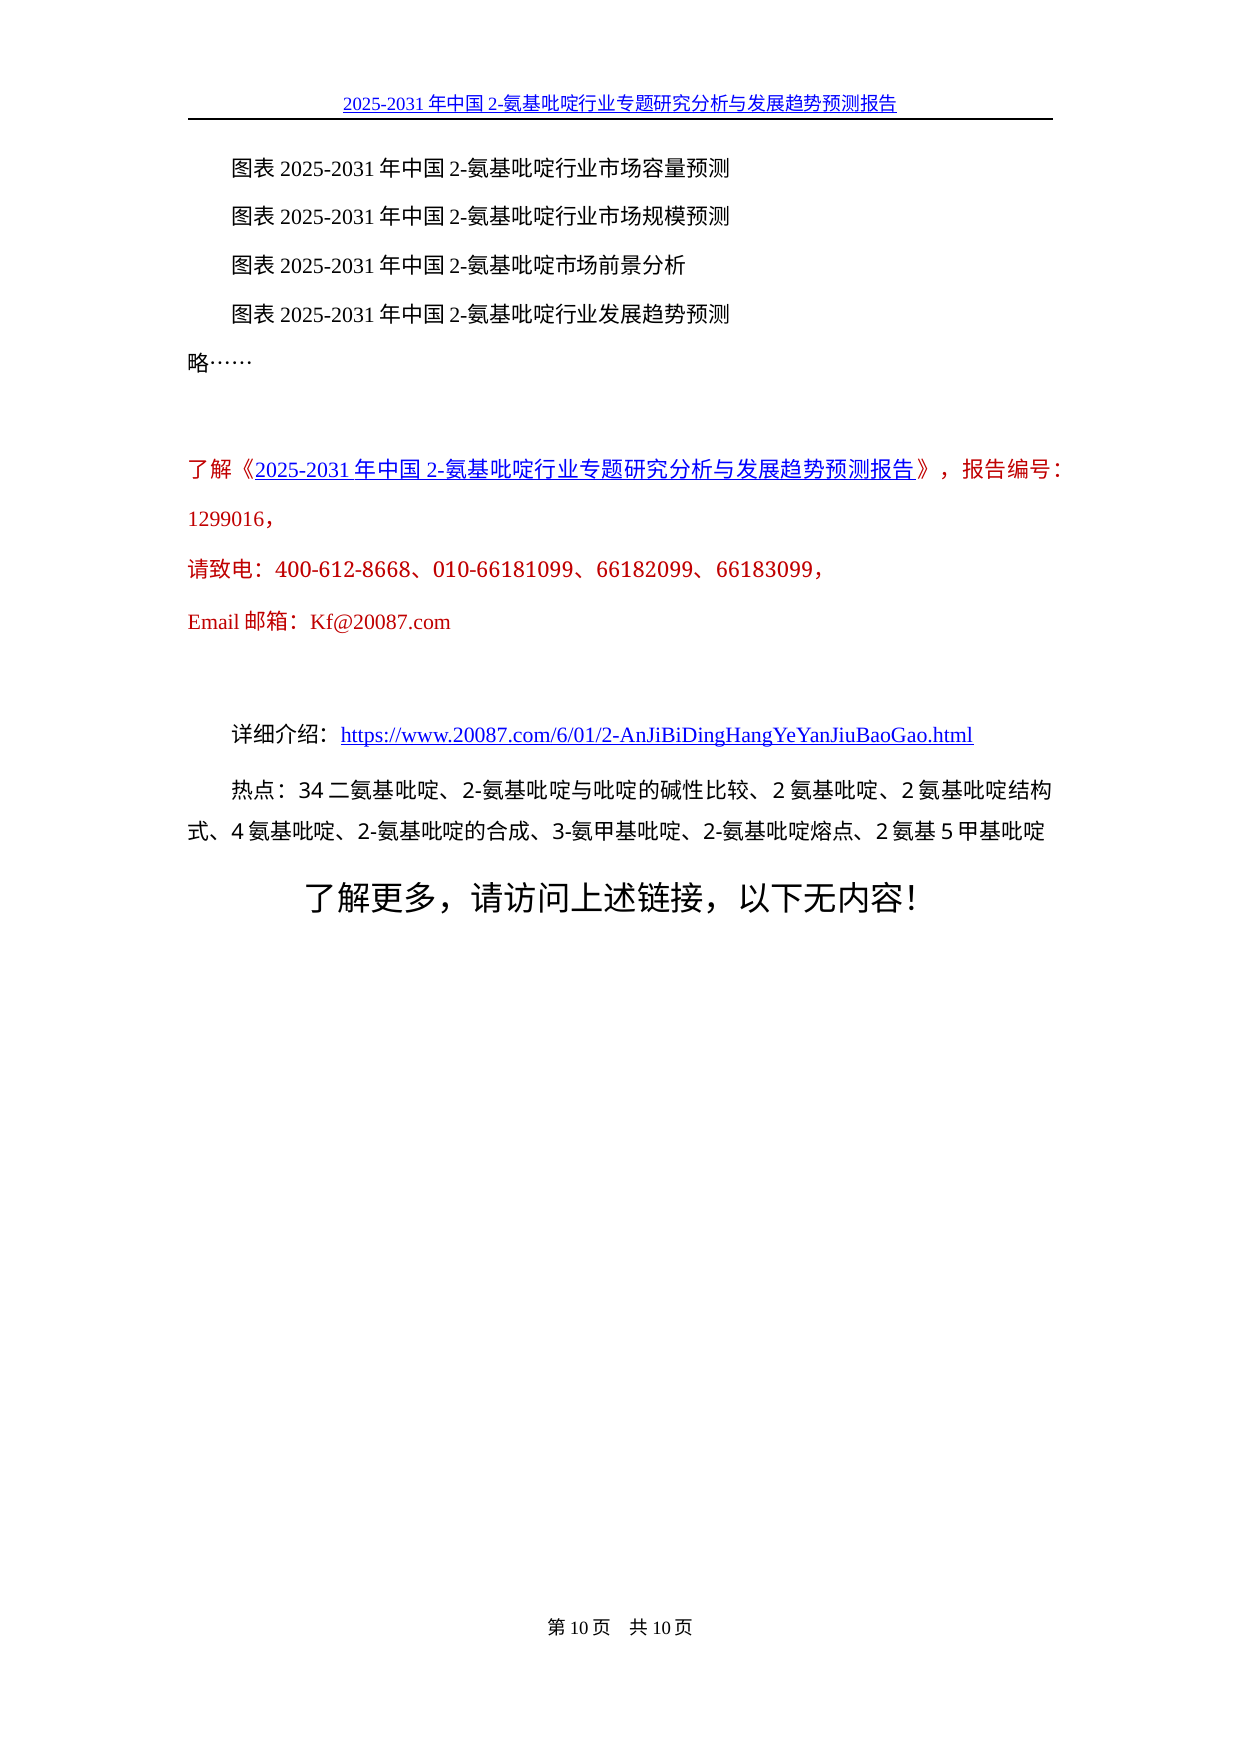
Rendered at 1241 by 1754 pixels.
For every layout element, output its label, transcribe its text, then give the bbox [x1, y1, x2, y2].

text 热点：34二氨基吡啶、2-氨基吡啶与吡啶的碱性比较、2氨基吡啶、2氨基吡啶结构式、4氨基吡啶、2-氨基吡啶的合成、3-氨甲基吡啶、2-氨基吡啶熔点、2氨基5甲基吡啶 [187, 773, 1053, 846]
text 了解《2025-2031年中国2-氨基吡啶行业专题研究分析与发展趋势预测报告》，报告编号：1299016， [187, 452, 1053, 533]
text 请致电：400-612-8668、010-66181099、66182099、66183099， [187, 552, 1053, 584]
text 详细介绍：https://www.20087.com/6/01/2-AnJiBiDingHangYeYanJiuBaoGao.html [187, 716, 1053, 749]
text Email邮箱：Kf@20087.com [187, 603, 1053, 636]
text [187, 150, 1053, 378]
title 了解更多，请访问上述链接，以下无内容！ [187, 864, 1053, 929]
